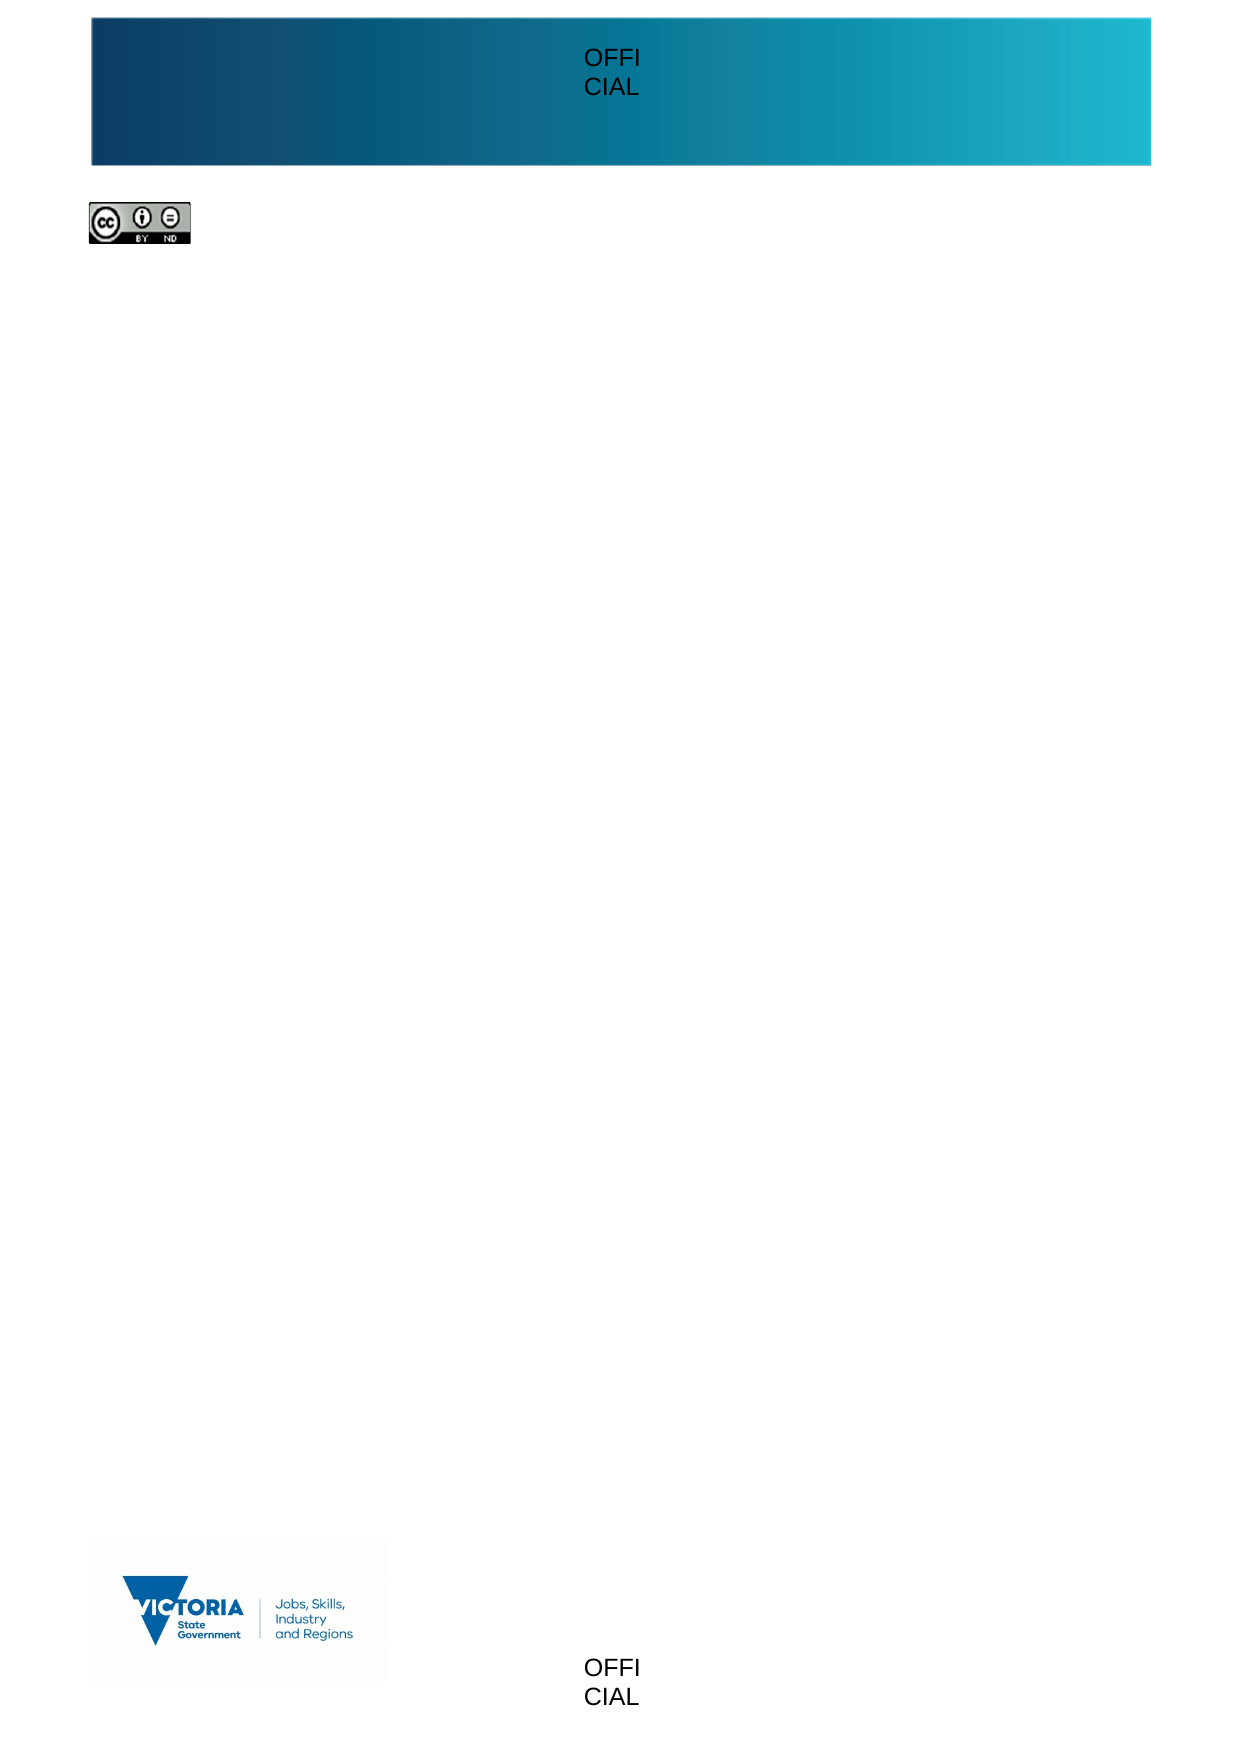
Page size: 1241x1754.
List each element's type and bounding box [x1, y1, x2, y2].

picture [88, 1542, 387, 1681]
picture [88, 202, 191, 244]
